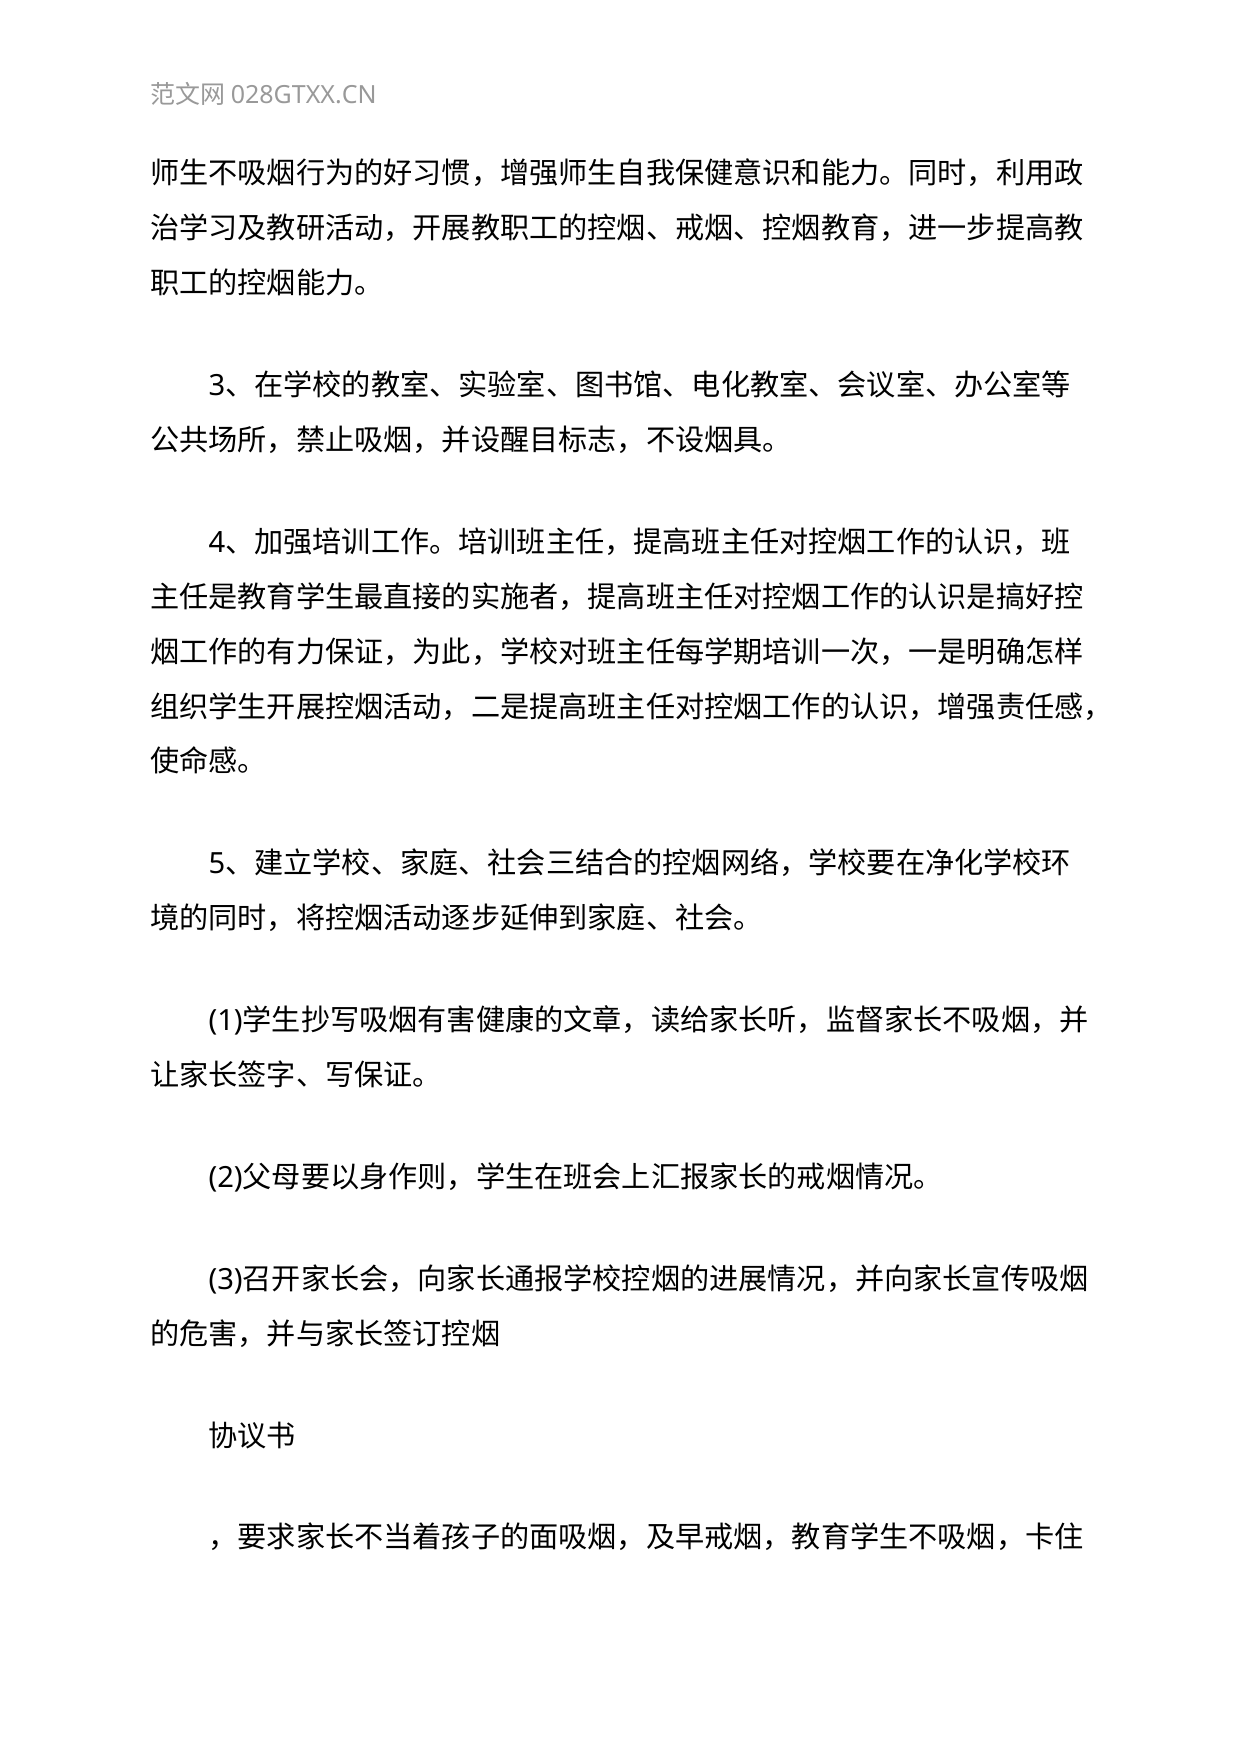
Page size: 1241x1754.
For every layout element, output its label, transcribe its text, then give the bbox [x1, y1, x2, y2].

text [150, 1514, 1090, 1556]
text 5、建立学校、家庭、社会三结合的控烟网络，学校要在净化学校环境的同时，将控烟活动逐步延伸到家庭、社会。 [150, 840, 1090, 937]
text 协议书 [150, 1412, 1090, 1454]
text (1)学生抄写吸烟有害健康的文章，读给家长听，监督家长不吸烟，并让家长签字、写保证。 [150, 997, 1090, 1094]
text (2)父母要以身作则，学生在班会上汇报家长的戒烟情况。 [150, 1153, 1090, 1196]
text (3)召开家长会，向家长通报学校控烟的进展情况，并向家长宣传吸烟的危害，并与家长签订控烟 [150, 1255, 1090, 1353]
text 3、在学校的教室、实验室、图书馆、电化教室、会议室、办公室等公共场所，禁止吸烟，并设醒目标志，不设烟具。 [150, 362, 1090, 459]
text 4、加强培训工作。培训班主任，提高班主任对控烟工作的认识，班主任是教育学生最直接的实施者，提高班主任对控烟工作的认识是搞好控烟工作的有力保证，为此，学校对班主任每学期培训一次，一是明确怎样组织学生开展控烟活动，二是提高班主任对控烟工作的认识，增强责任感，使命感。 [150, 518, 1090, 780]
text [150, 150, 1090, 302]
